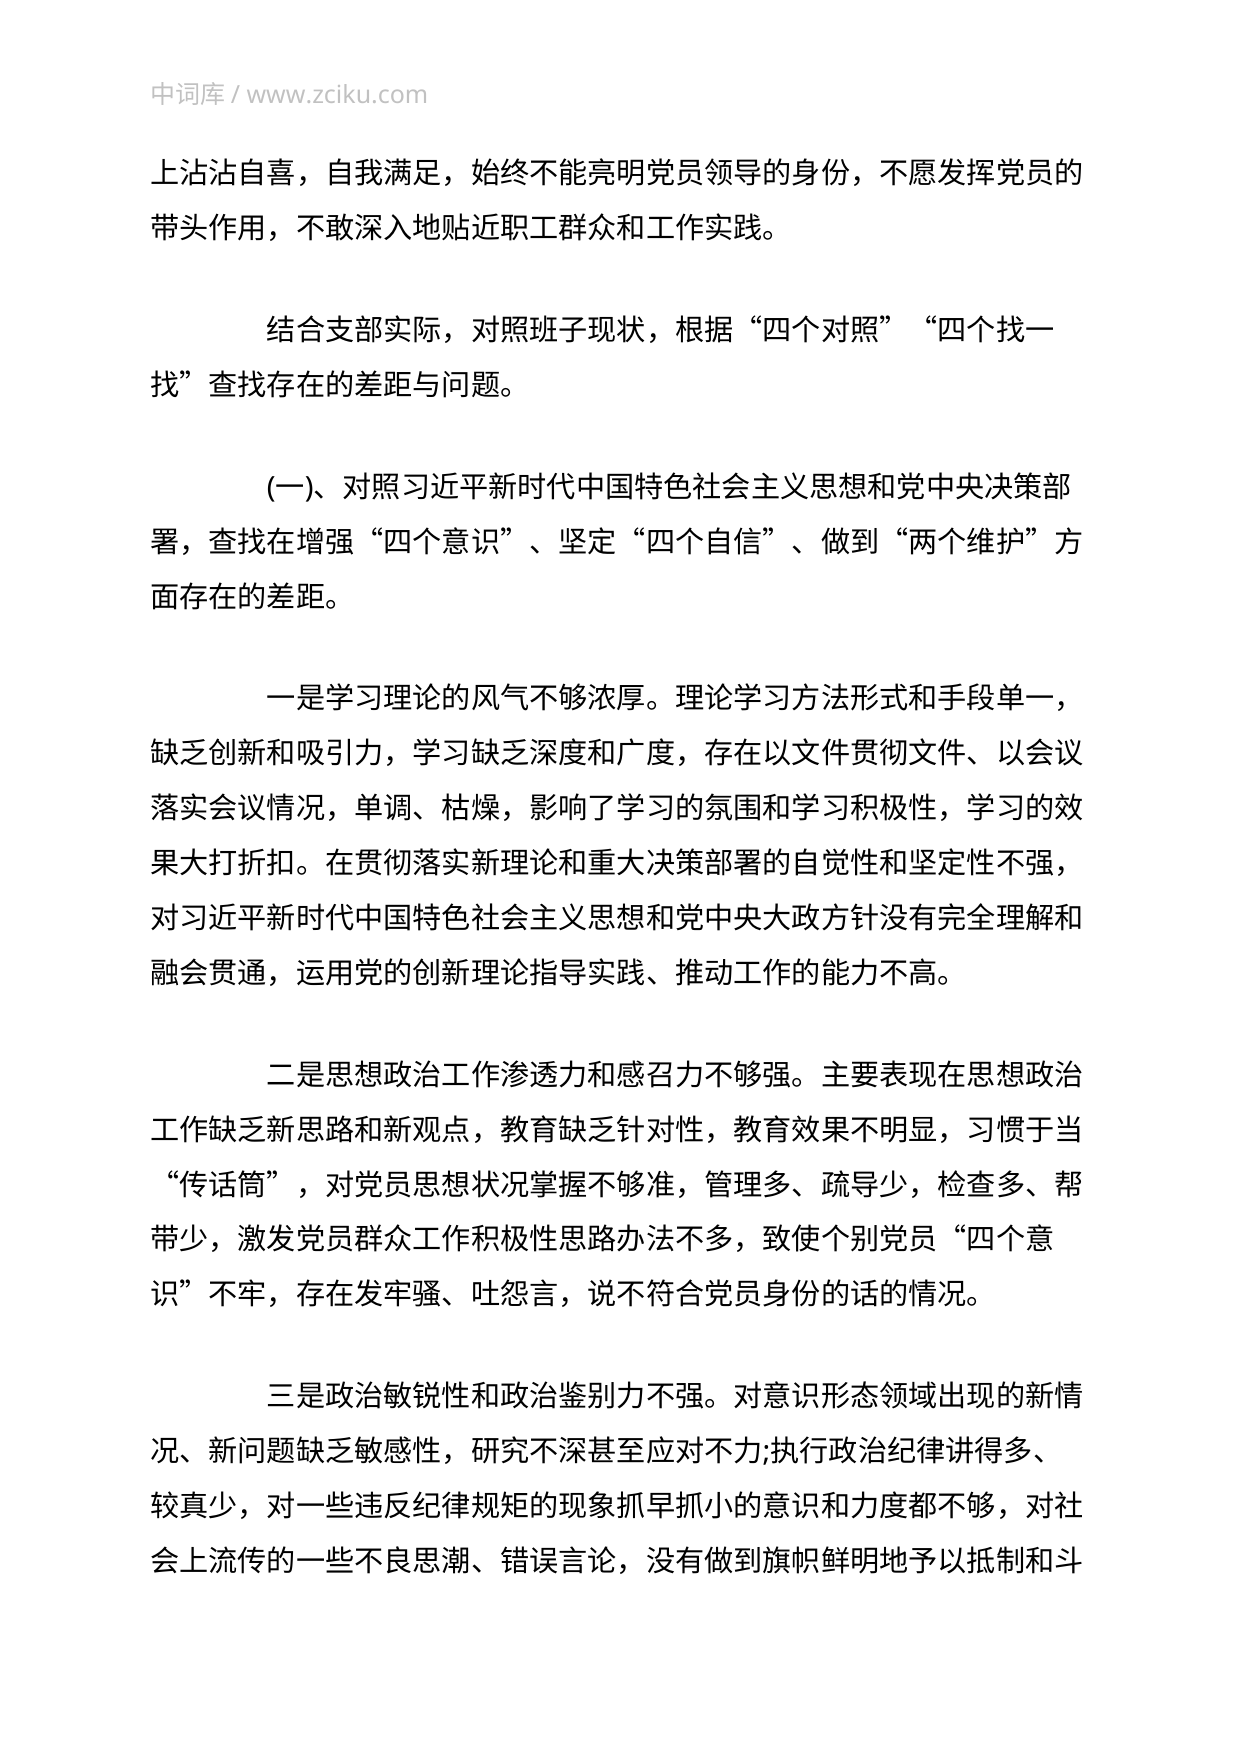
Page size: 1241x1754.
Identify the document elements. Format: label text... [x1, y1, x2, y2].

text 二是思想政治工作渗透力和感召力不够强。主要表现在思想政治工作缺乏新思路和新观点，教育缺乏针对性，教育效果不明显，习惯于当“传话筒”，对党员思想状况掌握不够准，管理多、疏导少，检查多、帮带少，激发党员群众工作积极性思路办法不多，致使个别党员“四个意识”不牢，存在发牢骚、吐怨言，说不符合党员身份的话的情况。 [150, 1051, 1090, 1313]
text 结合支部实际，对照班子现状，根据“四个对照”“四个找一找”查找存在的差距与问题。 [150, 307, 1090, 404]
text 一是学习理论的风气不够浓厚。理论学习方法形式和手段单一，缺乏创新和吸引力，学习缺乏深度和广度，存在以文件贯彻文件、以会议落实会议情况，单调、枯燥，影响了学习的氛围和学习积极性，学习的效果大打折扣。在贯彻落实新理论和重大决策部署的自觉性和坚定性不强，对习近平新时代中国特色社会主义思想和党中央大政方针没有完全理解和融会贯通，运用党的创新理论指导实践、推动工作的能力不高。 [150, 675, 1090, 992]
text (一)、对照习近平新时代中国特色社会主义思想和党中央决策部署，查找在增强“四个意识”、坚定“四个自信”、做到“两个维护”方面存在的差距。 [150, 463, 1090, 616]
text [150, 150, 1090, 247]
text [150, 1373, 1090, 1580]
